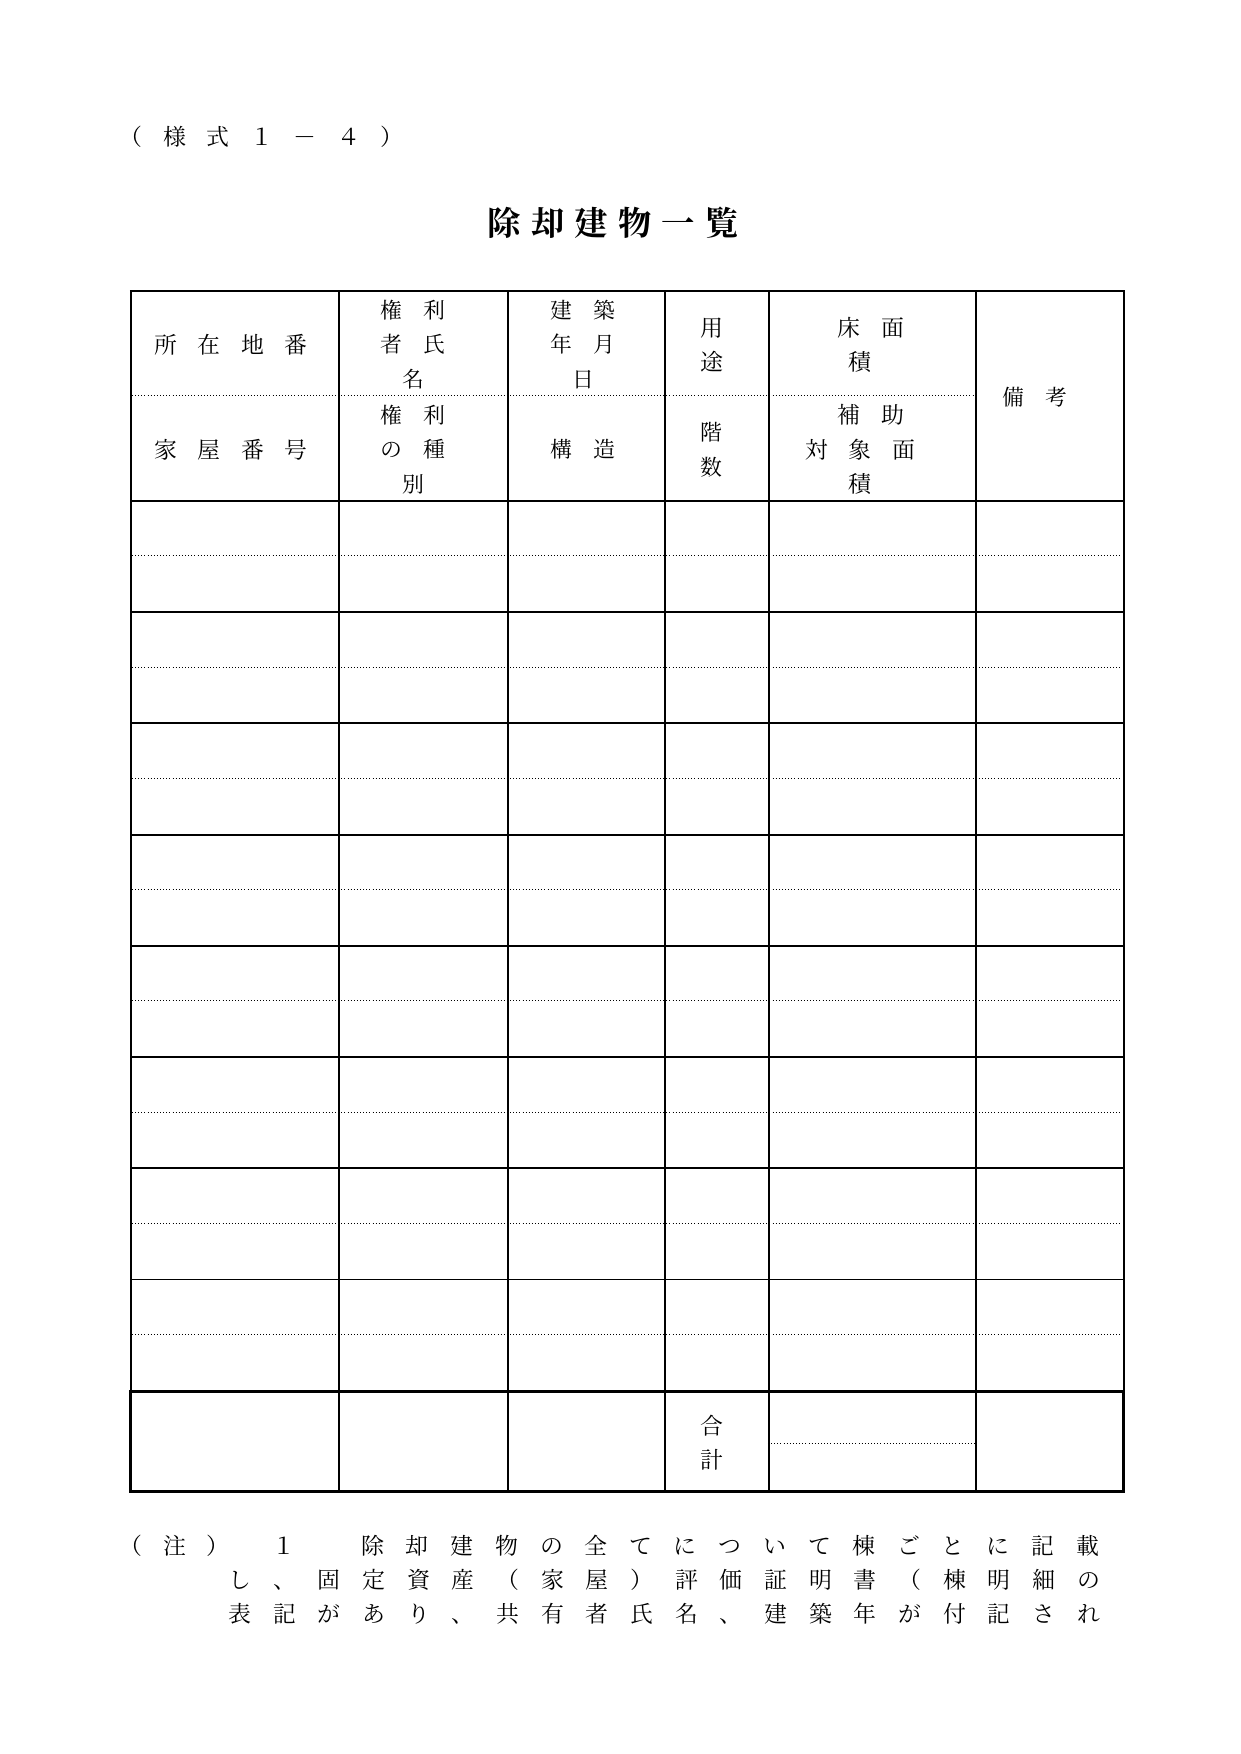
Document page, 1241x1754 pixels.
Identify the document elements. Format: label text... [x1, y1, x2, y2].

table_cell [509, 1393, 664, 1490]
table_cell [509, 947, 664, 1000]
table_cell [132, 1169, 338, 1223]
table_cell [132, 1000, 338, 1056]
table_cell [340, 889, 507, 945]
table_header 用途 [666, 292, 768, 395]
table_cell [666, 1223, 768, 1278]
table_cell 家屋番号 [132, 395, 338, 500]
table_cell [977, 1169, 1123, 1223]
table_cell [666, 1058, 768, 1112]
table_cell [132, 1280, 338, 1334]
table_cell [666, 947, 768, 1000]
table_cell [770, 1169, 975, 1223]
table_cell [770, 724, 975, 778]
table_cell 合計 [666, 1393, 768, 1490]
table_header 備考 [977, 292, 1123, 500]
table_cell [770, 555, 975, 611]
table_cell [770, 1223, 975, 1278]
table_cell [509, 1112, 664, 1167]
table_cell [340, 1223, 507, 1278]
table_cell [666, 889, 768, 945]
table_cell [770, 1443, 975, 1490]
table_cell [666, 1334, 768, 1390]
table_cell [132, 555, 338, 611]
table_cell [340, 1112, 507, 1167]
table_cell [340, 778, 507, 833]
table_cell [132, 724, 338, 778]
table_cell [770, 667, 975, 722]
table_cell [509, 667, 664, 722]
table_cell [132, 1112, 338, 1167]
table_cell [770, 1058, 975, 1112]
table_cell [340, 1000, 507, 1056]
table_cell [770, 1280, 975, 1334]
table_cell [770, 1112, 975, 1167]
table_cell [770, 836, 975, 889]
table_cell [666, 555, 768, 611]
table_cell [666, 667, 768, 722]
table_cell [977, 947, 1123, 1000]
table_cell [666, 613, 768, 667]
table_cell [977, 889, 1123, 945]
table_cell [977, 502, 1123, 555]
table_cell [509, 1280, 664, 1334]
table_cell [509, 1000, 664, 1056]
subtitle 除却建物一覧 [119, 187, 812, 256]
table_cell [340, 1334, 507, 1390]
table_header 所在地番 [132, 292, 338, 395]
table_cell [977, 1223, 1123, 1278]
table_cell [132, 947, 338, 1000]
table_cell [340, 836, 507, 889]
table_cell [509, 836, 664, 889]
table_cell [977, 1334, 1123, 1390]
table_header 建築年月日 [509, 292, 664, 395]
table_cell [132, 836, 338, 889]
table_cell [132, 1334, 338, 1390]
table_cell [977, 1058, 1123, 1112]
table_cell [132, 502, 338, 555]
table_cell [666, 1169, 768, 1223]
table_cell [977, 667, 1123, 722]
table_cell 権利の種別 [340, 395, 507, 500]
table_cell [977, 724, 1123, 778]
table_cell [770, 1000, 975, 1056]
table_cell [770, 947, 975, 1000]
table_header 権利者氏名 [340, 292, 507, 395]
table_cell [770, 1334, 975, 1390]
table_cell [340, 1169, 507, 1223]
table_cell [770, 613, 975, 667]
table_cell [666, 778, 768, 833]
table_cell [977, 836, 1123, 889]
table_cell [666, 724, 768, 778]
table_cell [340, 724, 507, 778]
table_cell [666, 1000, 768, 1056]
table_cell [132, 1393, 338, 1490]
table_cell [770, 1393, 975, 1443]
table_cell [977, 1393, 1122, 1490]
table_cell [509, 1169, 664, 1223]
table_cell [340, 1393, 507, 1490]
table_cell [509, 778, 664, 833]
table_cell [509, 889, 664, 945]
table_cell [666, 1112, 768, 1167]
table_cell [340, 613, 507, 667]
table_cell [977, 1112, 1123, 1167]
table_cell [132, 889, 338, 945]
table_cell [509, 724, 664, 778]
table_cell [977, 778, 1123, 833]
table_cell [977, 613, 1123, 667]
table_cell [132, 1058, 338, 1112]
table_cell [666, 1280, 768, 1334]
table_cell [770, 778, 975, 833]
table_header 床面積 [770, 292, 975, 395]
table_cell [340, 667, 507, 722]
table_cell [666, 502, 768, 555]
table_cell 構造 [509, 395, 664, 500]
table_cell [666, 836, 768, 889]
table_cell [509, 1334, 664, 1390]
table_cell [340, 1058, 507, 1112]
table_cell [340, 502, 507, 555]
table_cell 補助対象面積 [770, 395, 975, 500]
table_cell [509, 502, 664, 555]
table_cell [770, 502, 975, 555]
table_cell [132, 778, 338, 833]
table_cell [977, 1280, 1123, 1334]
table_cell [132, 667, 338, 722]
table_cell [509, 555, 664, 611]
table_cell 階数 [666, 395, 768, 500]
table_cell [340, 555, 507, 611]
table_cell [132, 613, 338, 667]
table_cell [509, 1223, 664, 1278]
table_cell [977, 555, 1123, 611]
table_cell [509, 1058, 664, 1112]
subtitle （様式１－４） [119, 119, 1121, 153]
table_cell [770, 889, 975, 945]
table_cell [977, 1000, 1123, 1056]
table_cell [340, 947, 507, 1000]
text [119, 1527, 1121, 1630]
table_cell [340, 1280, 507, 1334]
table_cell [132, 1223, 338, 1278]
table_cell [509, 613, 664, 667]
